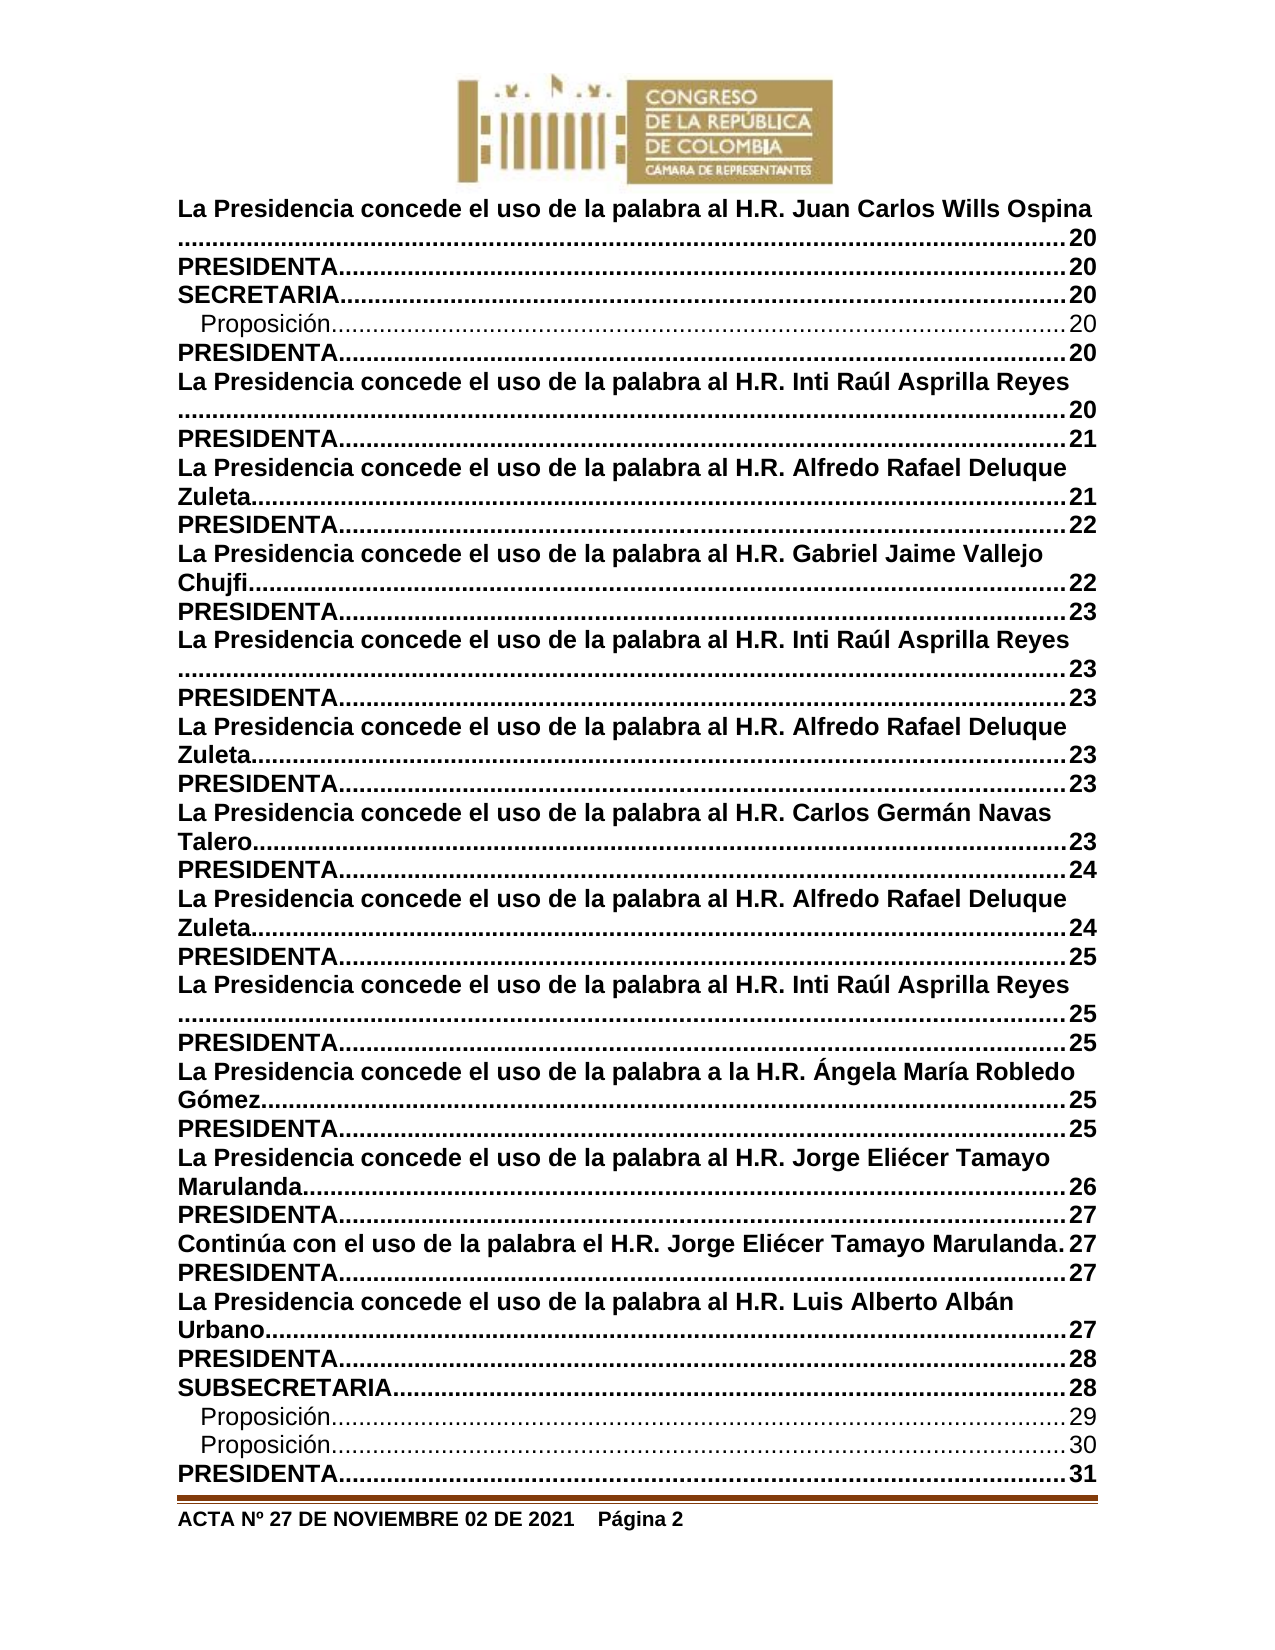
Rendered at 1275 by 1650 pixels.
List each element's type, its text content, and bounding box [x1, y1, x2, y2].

text La Presidencia concede el uso de la palabra al H.R. Alfredo Rafael Deluque Zuleta 24 [177, 884, 1098, 942]
text PRESIDENTA 23 [177, 769, 1098, 798]
text SUBSECRETARIA 28 [177, 1373, 1098, 1402]
picture [431, 73, 844, 194]
text PRESIDENTA 21 [177, 424, 1098, 453]
text PRESIDENTA 20 [177, 338, 1098, 367]
text La Presidencia concede el uso de la palabra al H.R. Carlos Germán Navas Talero 23 [177, 798, 1098, 855]
text La Presidencia concede el uso de la palabra al H.R. Juan Carlos Wills Ospina 20 [177, 194, 1098, 252]
text La Presidencia concede el uso de la palabra al H.R. Inti Raúl Asprilla Reyes 25 [177, 970, 1098, 1028]
text SECRETARIA 20 [177, 280, 1098, 309]
text La Presidencia concede el uso de la palabra al H.R. Jorge Eliécer Tamayo Marulanda 26 [177, 1143, 1098, 1200]
text La Presidencia concede el uso de la palabra al H.R. Alfredo Rafael Deluque Zuleta 23 [177, 712, 1098, 769]
text La Presidencia concede el uso de la palabra al H.R. Inti Raúl Asprilla Reyes 23 [177, 625, 1098, 683]
text PRESIDENTA 24 [177, 855, 1098, 884]
text La Presidencia concede el uso de la palabra a la H.R. Ángela María Robledo Gómez 25 [177, 1057, 1098, 1114]
text PRESIDENTA 25 [177, 1028, 1098, 1057]
text PRESIDENTA 31 [177, 1459, 1098, 1488]
text La Presidencia concede el uso de la palabra al H.R. Luis Alberto Albán Urbano 27 [177, 1287, 1098, 1344]
text PRESIDENTA 20 [177, 252, 1098, 280]
text Proposición 30 [200, 1430, 1098, 1459]
text PRESIDENTA 23 [177, 597, 1098, 625]
text Proposición 20 [200, 309, 1098, 338]
text PRESIDENTA 25 [177, 1114, 1098, 1143]
text PRESIDENTA 27 [177, 1258, 1098, 1287]
text PRESIDENTA 27 [177, 1200, 1098, 1229]
text PRESIDENTA 23 [177, 683, 1098, 712]
text La Presidencia concede el uso de la palabra al H.R. Alfredo Rafael Deluque Zuleta 21 [177, 453, 1098, 510]
text PRESIDENTA 25 [177, 942, 1098, 970]
text PRESIDENTA 22 [177, 510, 1098, 539]
text La Presidencia concede el uso de la palabra al H.R. Inti Raúl Asprilla Reyes 20 [177, 367, 1098, 424]
text La Presidencia concede el uso de la palabra al H.R. Gabriel Jaime Vallejo Chujfi 22 [177, 539, 1098, 597]
text PRESIDENTA 28 [177, 1344, 1098, 1373]
text Continúa con el uso de la palabra el H.R. Jorge Eliécer Tamayo Marulanda 27 [177, 1229, 1098, 1258]
text Proposición 29 [200, 1402, 1098, 1430]
